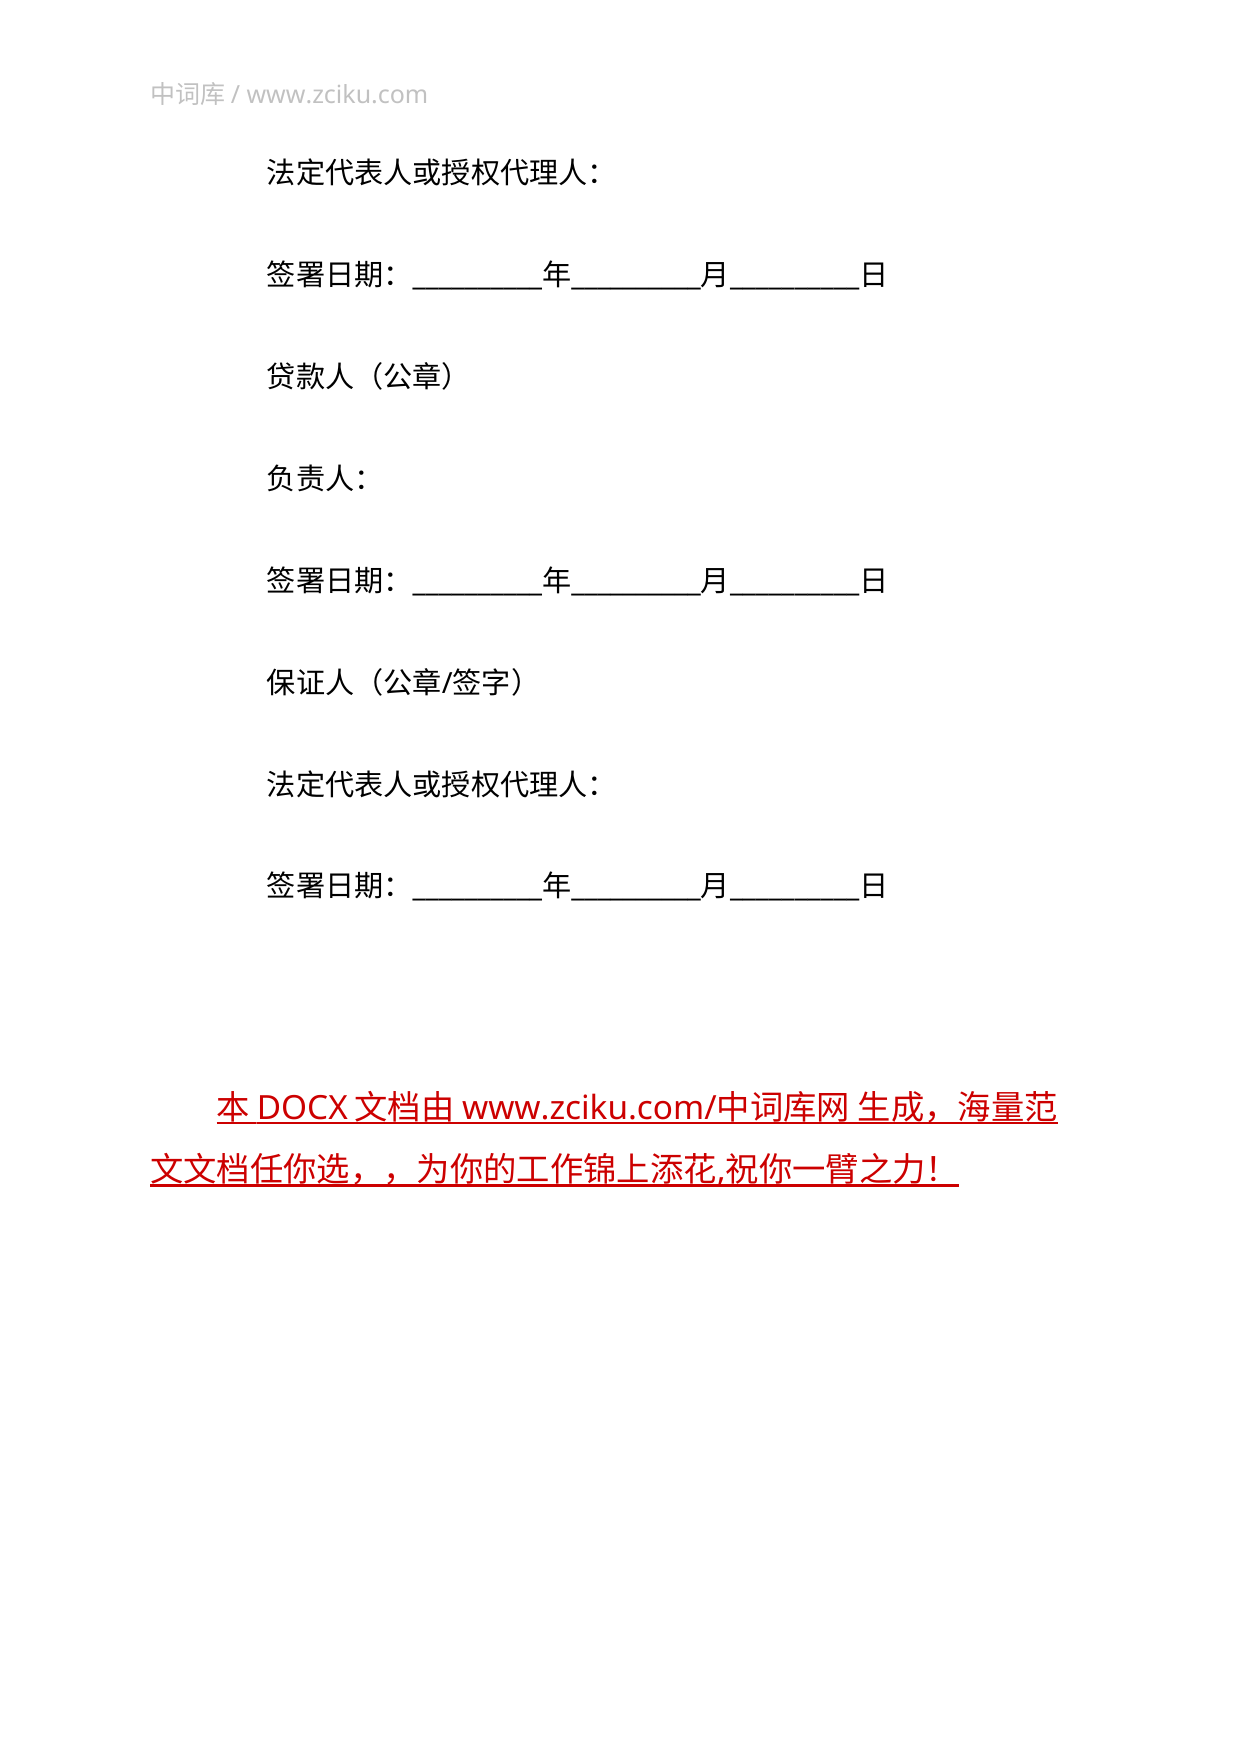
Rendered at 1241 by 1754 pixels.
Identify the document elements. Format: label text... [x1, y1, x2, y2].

text 签署日期：__________年__________月__________日 [150, 252, 1090, 294]
text 法定代表人或授权代理人： [150, 150, 1090, 192]
text 负责人： [150, 456, 1090, 498]
text 签署日期：__________年__________月__________日 [150, 863, 1090, 905]
text 保证人（公章/签字） [150, 659, 1090, 702]
text 签署日期：__________年__________月__________日 [150, 557, 1090, 600]
text 法定代表人或授权代理人： [150, 761, 1090, 803]
text 贷款人（公章） [150, 354, 1090, 396]
text 本DOCX文档由 www.zciku.com/中词库网 生成，海量范文文档任你选，，为你的工作锦上添花,祝你一臂之力！ [150, 1080, 1090, 1192]
